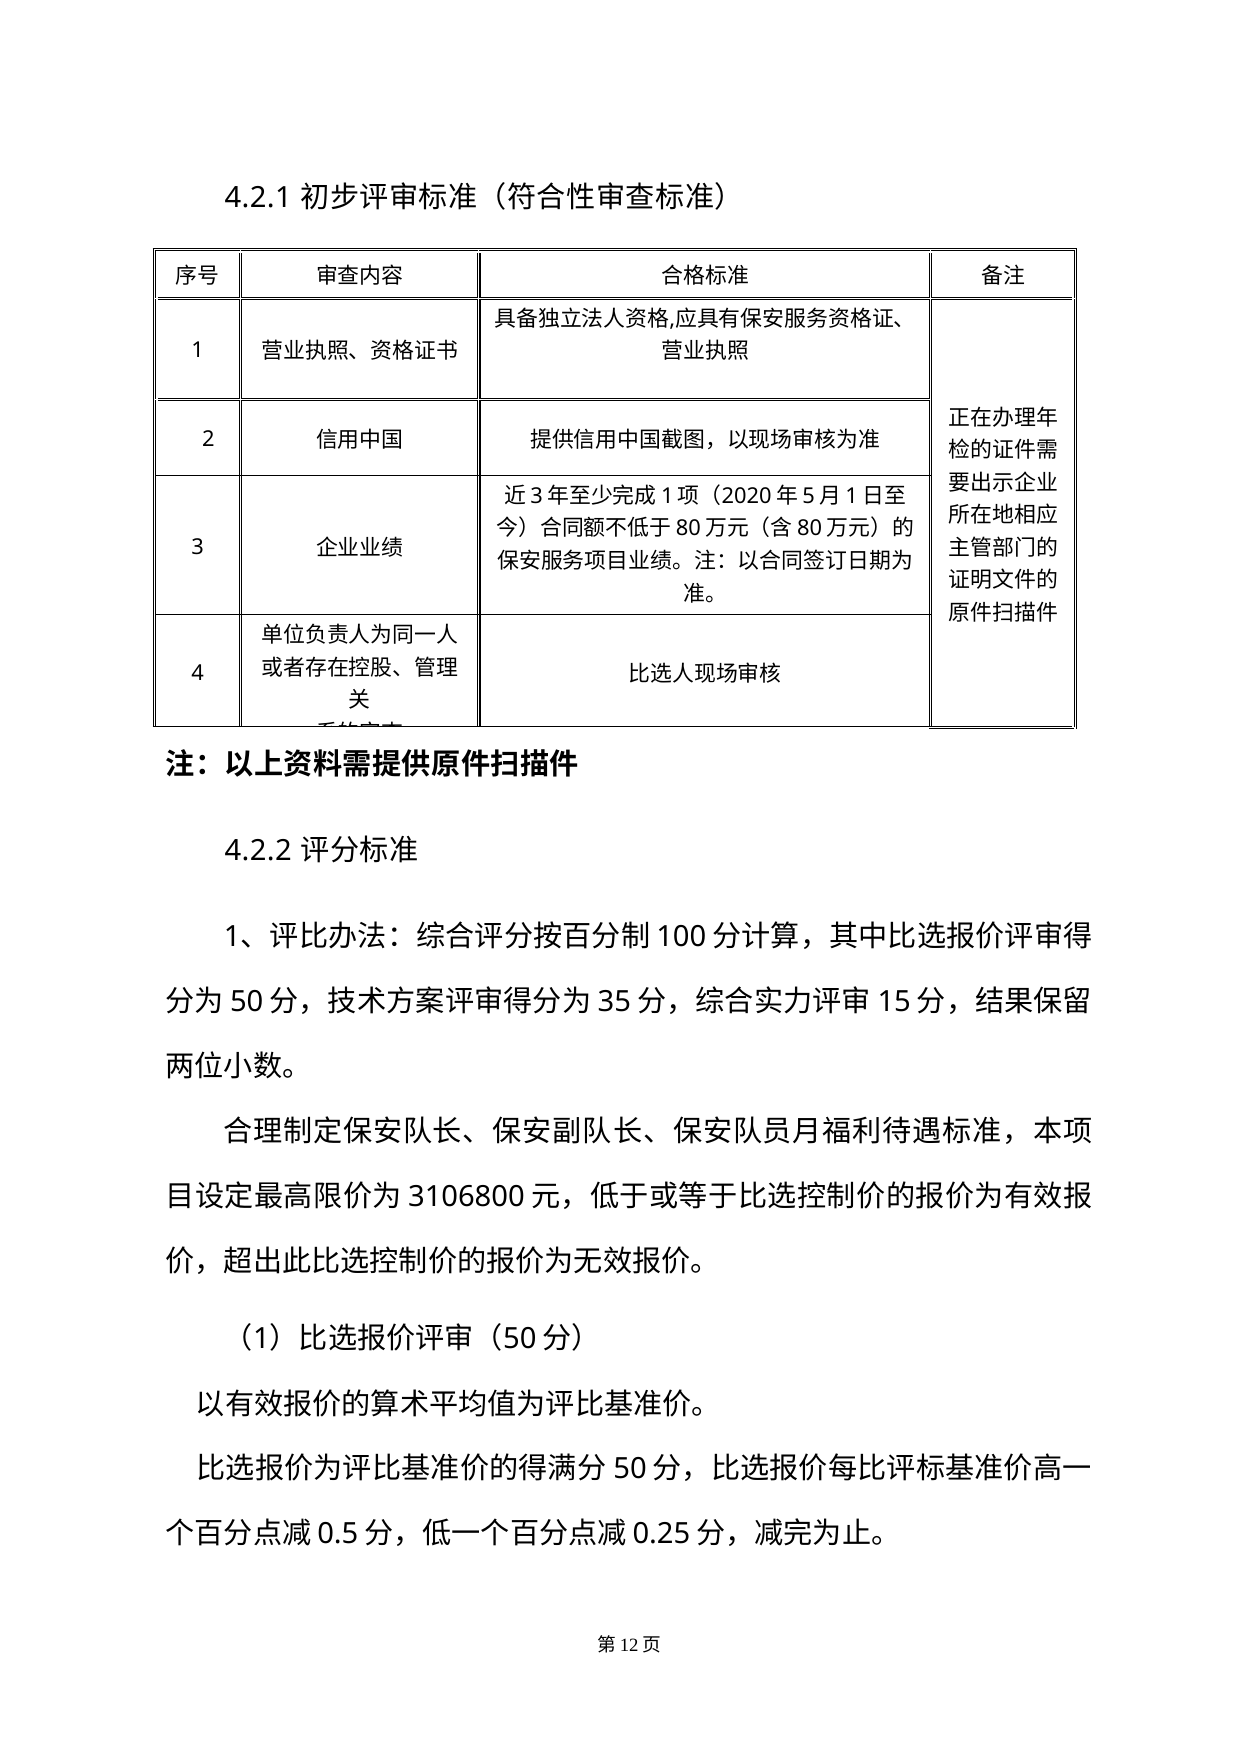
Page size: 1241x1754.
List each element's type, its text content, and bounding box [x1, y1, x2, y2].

table_cell 1 [154, 297, 240, 398]
table_cell 近3年至少完成1项（2020年5月1日至今）合同额不低于80万元（含80万元）的保安服务项目业绩。注：以合同签订日期为准。 [481, 476, 929, 614]
table_cell 具备独立法人资格,应具有保安服务资格证、营业执照 [481, 300, 929, 398]
table_cell 营业执照、资格证书 [242, 300, 477, 398]
text 1、评比办法：综合评分按百分制100分计算，其中比选报价评审得分为50分，技术方案评审得分为35分，综合实力评审15分，结果保留两位小数。 [165, 901, 1093, 1096]
table_cell 比选人现场审核 [481, 615, 929, 726]
text （1）比选报价评审（50分） [165, 1304, 1093, 1369]
table_cell 企业业绩 [242, 476, 477, 614]
table_cell 正在办理年检的证件需要出示企业所在地相应主管部门的证明文件的原件扫描件 [931, 297, 1075, 726]
table_header 序号 [156, 251, 240, 297]
text 注：以上资料需提供原件扫描件 [165, 729, 1093, 794]
table_cell 单位负责人为同一人 或者存在控股、管理关 系的审查 [242, 615, 477, 726]
text 以有效报价的算术平均值为评比基准价。 [165, 1369, 1093, 1434]
table_header 备注 [931, 251, 1074, 297]
table_cell 提供信用中国截图，以现场审核为准 [481, 401, 929, 474]
text 4.2.1 初步评审标准（符合性审查标准） [165, 162, 1093, 227]
table_cell 4 [156, 615, 239, 726]
table_header 合格标准 [479, 249, 931, 297]
table_header 审查内容 [240, 249, 479, 297]
text 4.2.2 评分标准 [165, 815, 1093, 880]
table_cell 信用中国 [242, 401, 477, 474]
table_cell 3 [156, 476, 239, 614]
text 合理制定保安队长、保安副队长、保安队员月福利待遇标准，本项目设定最高限价为3106800元，低于或等于比选控制价的报价为有效报价，超出此比选控制价的报价为无效报价。 [165, 1096, 1093, 1291]
table_cell 2 [154, 398, 240, 474]
text 比选报价为评比基准价的得满分50分，比选报价每比评标基准价高一个百分点减0.5分，低一个百分点减0.25分，减完为止。 [165, 1434, 1093, 1564]
